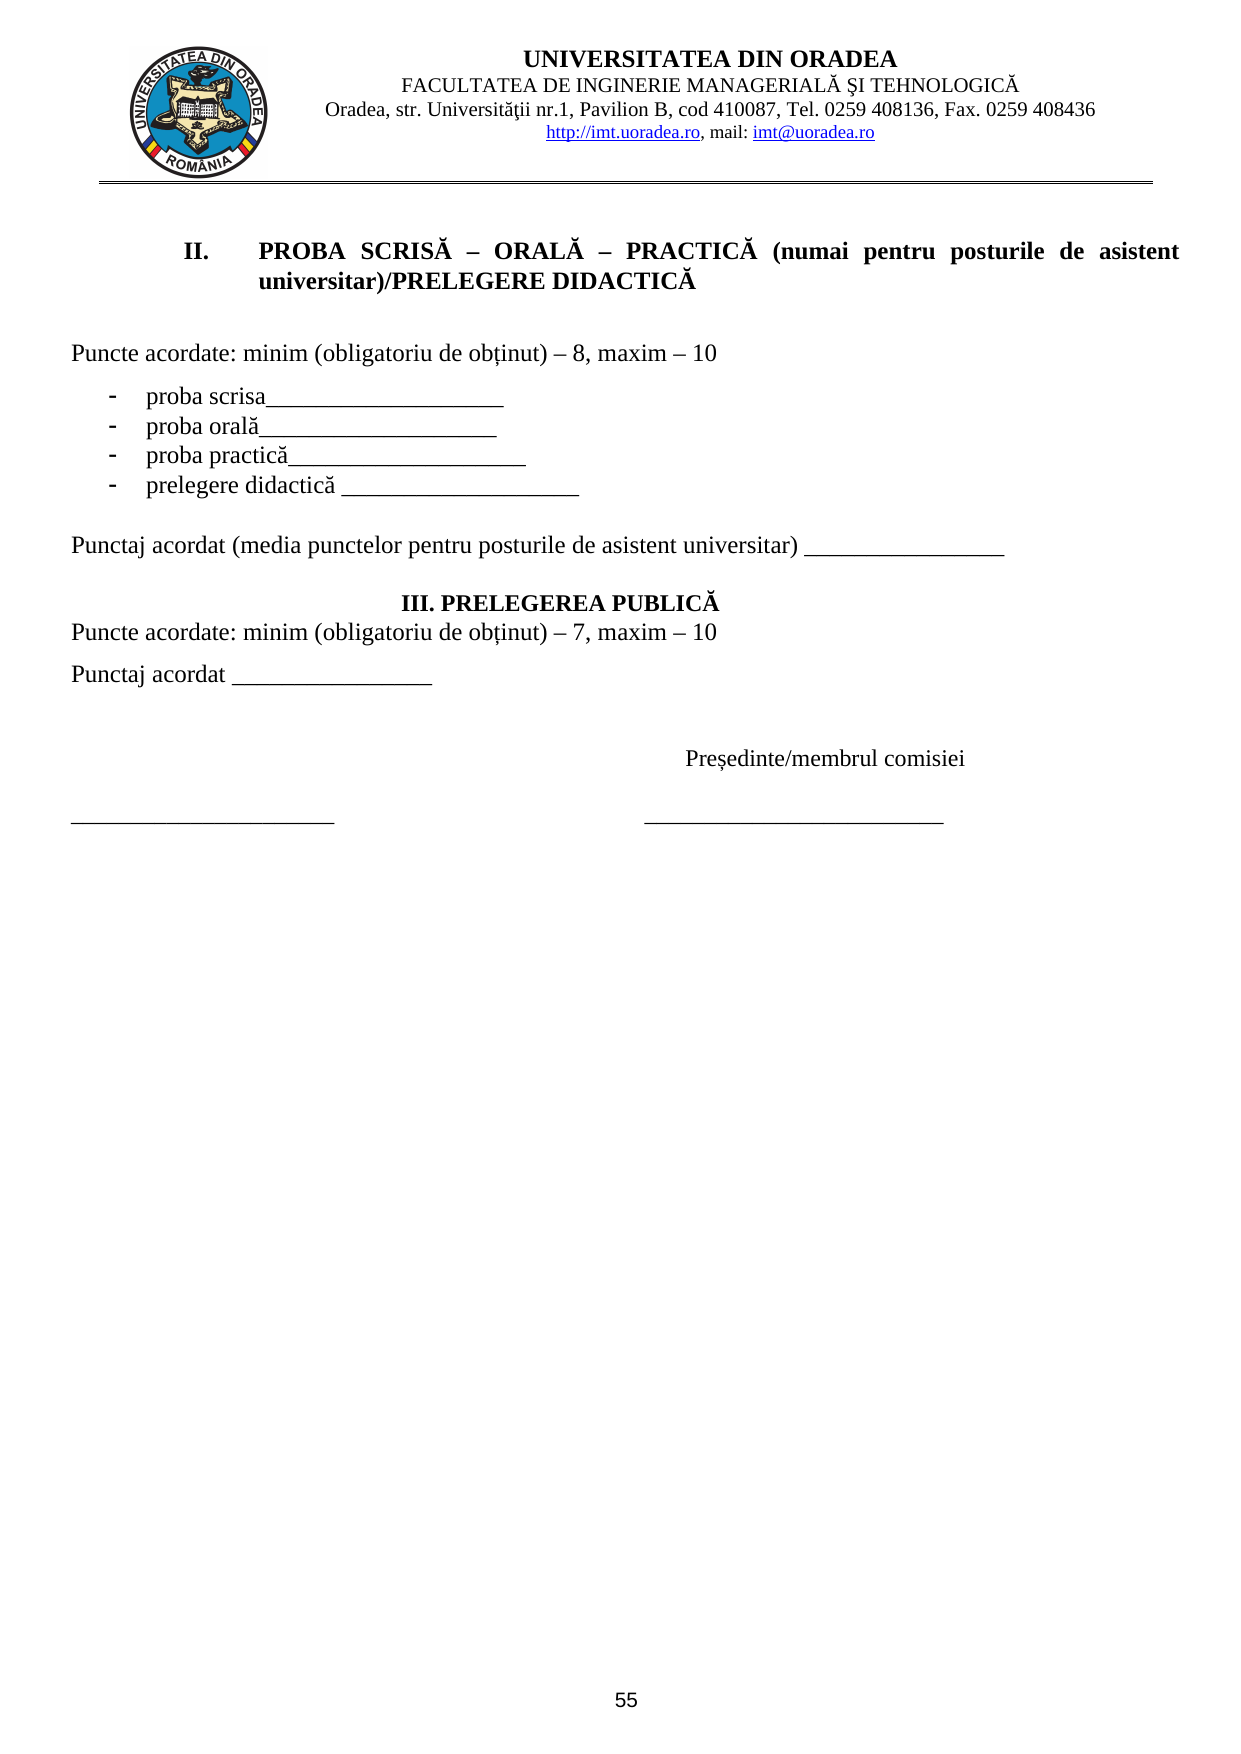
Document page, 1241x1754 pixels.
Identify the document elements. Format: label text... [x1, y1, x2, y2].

list proba orală___________________ [108, 411, 1181, 439]
list prelegere didactică ___________________ [108, 471, 1181, 499]
picture [129, 46, 268, 179]
table_header III. PRELEGEREA PUBLICĂ Puncte acordate: minim (obligatoriu de obținut) – 7, maxim – 10 Punctaj acordat ________________ Președinte/membrul comisiei ______________________ _________________________ [60, 589, 1061, 960]
text Puncte acordate: minim (obligatoriu de obținut) – 8, maxim – 10 [71, 338, 1181, 367]
list proba scrisa___________________ [108, 381, 1181, 409]
list proba practică___________________ [108, 441, 1181, 469]
list PROBA SCRISĂ – ORALĂ – PRACTICĂ (numai pentru posturile de asistent universitar)/PRELEGERE DIDACTICĂ [183, 236, 1181, 295]
text Punctaj acordat (media punctelor pentru posturile de asistent universitar) ________________ [71, 530, 1181, 559]
